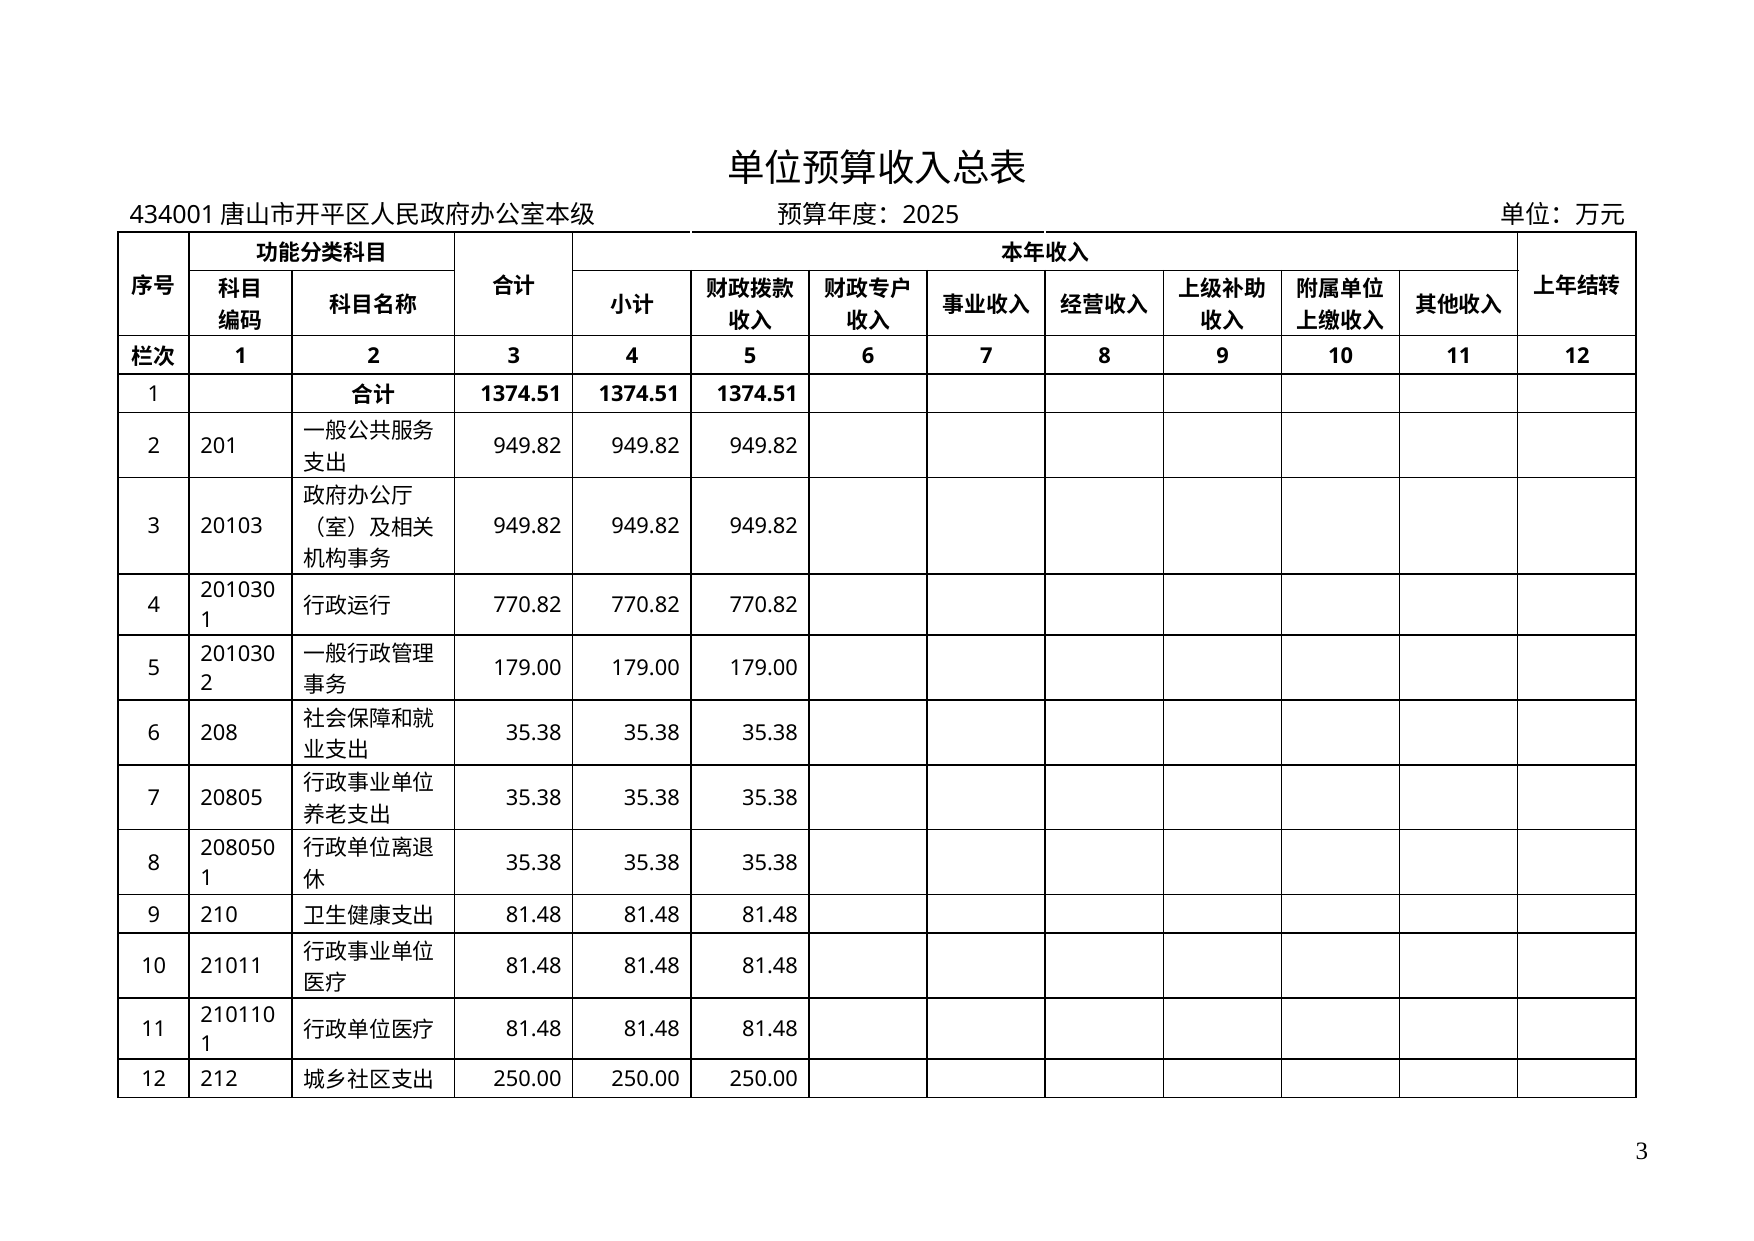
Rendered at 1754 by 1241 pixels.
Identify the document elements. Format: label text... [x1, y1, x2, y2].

table_cell 179.00 [692, 636, 808, 699]
table_cell [1282, 478, 1399, 573]
table_cell 81.48 [692, 999, 808, 1058]
table_cell 35.38 [573, 701, 690, 764]
table_cell 8 [119, 830, 188, 894]
table_cell 35.38 [692, 830, 808, 894]
table_cell [1400, 830, 1517, 894]
table_cell [1282, 830, 1399, 894]
table_cell [1282, 701, 1399, 764]
table_cell [810, 999, 926, 1058]
table_cell [810, 934, 926, 997]
table_cell 行政事业单位养老支出 [293, 766, 454, 829]
table_cell 其他收入 [1400, 271, 1517, 334]
table_cell 城乡社区支出 [293, 1060, 454, 1097]
table_cell 小计 [573, 271, 690, 334]
table_cell [1164, 478, 1281, 573]
table_cell [1400, 1060, 1517, 1097]
table_cell 2010302 [190, 636, 291, 699]
table_cell 81.48 [692, 934, 808, 997]
table_cell [810, 1060, 926, 1097]
table_cell [1282, 766, 1399, 829]
table_cell [1164, 895, 1281, 932]
table_cell 2010301 [190, 575, 291, 634]
table_cell 250.00 [573, 1060, 690, 1097]
table_cell [1164, 934, 1281, 997]
table_cell [1282, 999, 1399, 1058]
table_cell 179.00 [573, 636, 690, 699]
table_cell 208 [190, 701, 291, 764]
table_cell 21011 [190, 934, 291, 997]
table_cell [928, 701, 1044, 764]
table_cell 250.00 [455, 1060, 572, 1097]
table_cell 4 [573, 336, 690, 373]
table_cell 2 [119, 413, 188, 476]
table_cell 201 [190, 413, 291, 476]
table_cell [1046, 1060, 1163, 1097]
table_cell 949.82 [692, 478, 808, 573]
table_cell [1282, 575, 1399, 634]
table_cell 1374.51 [573, 375, 690, 411]
table_cell [1282, 636, 1399, 699]
table_cell 8 [1046, 336, 1163, 373]
table_cell 5 [119, 636, 188, 699]
table_cell [1400, 575, 1517, 634]
table_cell [928, 934, 1044, 997]
table_cell 212 [190, 1060, 291, 1097]
table_cell 11 [119, 999, 188, 1058]
table_cell [1164, 830, 1281, 894]
table_cell 81.48 [455, 895, 572, 932]
table_cell 949.82 [573, 478, 690, 573]
table_cell 2101101 [190, 999, 291, 1058]
table_cell [1518, 375, 1635, 411]
table_cell 81.48 [573, 934, 690, 997]
table_cell [1518, 895, 1635, 932]
table_cell [1282, 375, 1399, 411]
table_cell [810, 413, 926, 476]
table_cell [1282, 934, 1399, 997]
table_cell [810, 766, 926, 829]
table_cell 行政单位医疗 [293, 999, 454, 1058]
table_cell [190, 375, 291, 411]
table_cell [1164, 1060, 1281, 1097]
table_cell 行政事业单位医疗 [293, 934, 454, 997]
table_cell [928, 478, 1044, 573]
table_cell 5 [692, 336, 808, 373]
table_cell 10 [1282, 336, 1399, 373]
table_cell 7 [928, 336, 1044, 373]
table_cell 行政运行 [293, 575, 454, 634]
table_cell 附属单位上缴收入 [1282, 271, 1399, 334]
table_cell [1282, 895, 1399, 932]
table_cell [928, 895, 1044, 932]
table_cell [1046, 895, 1163, 932]
table_cell 1 [190, 336, 291, 373]
table_cell 35.38 [455, 766, 572, 829]
table_header 单位：万元 [1046, 195, 1635, 231]
table_cell 2080501 [190, 830, 291, 894]
table_cell [1400, 413, 1517, 476]
table_cell [928, 375, 1044, 411]
table_cell [1400, 478, 1517, 573]
table_cell 一般行政管理事务 [293, 636, 454, 699]
table_cell [1046, 375, 1163, 411]
table_cell [928, 999, 1044, 1058]
table_cell 科目名称 [293, 271, 454, 334]
table_cell [810, 478, 926, 573]
table_cell 上年结转 [1518, 233, 1635, 334]
table_cell 949.82 [692, 413, 808, 476]
table_cell [1164, 413, 1281, 476]
table_cell 合计 [293, 375, 454, 411]
table_cell [1518, 701, 1635, 764]
table_cell 1 [119, 375, 188, 411]
table_cell 81.48 [573, 895, 690, 932]
table_cell [1518, 1060, 1635, 1097]
table_cell 政府办公厅（室）及相关机构事务 [293, 478, 454, 573]
table_cell [1400, 999, 1517, 1058]
table_cell [928, 830, 1044, 894]
table_cell [1400, 934, 1517, 997]
table_cell 949.82 [455, 413, 572, 476]
table_cell [1046, 478, 1163, 573]
table_cell [1164, 575, 1281, 634]
table_cell [810, 375, 926, 411]
text 单位预算收入总表 [106, 142, 1648, 193]
table_cell [1046, 575, 1163, 634]
table_cell [1164, 375, 1281, 411]
table_cell 1374.51 [692, 375, 808, 411]
table_cell 上级补助收入 [1164, 271, 1281, 334]
table_cell 一般公共服务支出 [293, 413, 454, 476]
table_cell 2 [293, 336, 454, 373]
table_cell 20103 [190, 478, 291, 573]
table_cell [928, 636, 1044, 699]
table_cell [1518, 766, 1635, 829]
table_cell 770.82 [455, 575, 572, 634]
table_cell 栏次 [119, 336, 188, 373]
table_cell 35.38 [692, 701, 808, 764]
table_cell 81.48 [455, 934, 572, 997]
table_cell [1518, 575, 1635, 634]
table_cell 3 [455, 336, 572, 373]
table_cell 35.38 [692, 766, 808, 829]
table_cell [1400, 895, 1517, 932]
table_cell 770.82 [692, 575, 808, 634]
table_cell 949.82 [573, 413, 690, 476]
table_cell 1374.51 [455, 375, 572, 411]
table_cell 财政专户 收入 [810, 271, 926, 334]
table_cell 4 [119, 575, 188, 634]
table_cell [1046, 830, 1163, 894]
table_cell [810, 830, 926, 894]
table_cell 行政单位离退休 [293, 830, 454, 894]
table_cell 81.48 [455, 999, 572, 1058]
table_cell 10 [119, 934, 188, 997]
table_cell 3 [119, 478, 188, 573]
table_cell [1164, 766, 1281, 829]
table_cell [810, 701, 926, 764]
table_cell [810, 895, 926, 932]
table_cell 合计 [455, 233, 572, 334]
table_cell [1046, 413, 1163, 476]
table_cell 9 [119, 895, 188, 932]
table_cell [1164, 636, 1281, 699]
table_cell [1046, 636, 1163, 699]
table_cell 经营收入 [1046, 271, 1163, 334]
table_cell [1400, 636, 1517, 699]
table_cell 179.00 [455, 636, 572, 699]
table_cell [928, 575, 1044, 634]
table_cell 序号 [119, 233, 188, 334]
table_cell 35.38 [455, 701, 572, 764]
table_cell [1046, 766, 1163, 829]
table_cell 科目 编码 [190, 271, 291, 334]
table_cell 12 [1518, 336, 1635, 373]
table_cell [1400, 701, 1517, 764]
table_cell [928, 766, 1044, 829]
table_cell 35.38 [573, 766, 690, 829]
table_header 预算年度：2025 [692, 195, 1044, 231]
table_cell 210 [190, 895, 291, 932]
table_cell 7 [119, 766, 188, 829]
table_cell [1164, 999, 1281, 1058]
table_cell [1046, 934, 1163, 997]
table_cell 事业收入 [928, 271, 1044, 334]
table_cell 12 [119, 1060, 188, 1097]
table_cell 20805 [190, 766, 291, 829]
table_cell 6 [119, 701, 188, 764]
table_cell 社会保障和就业支出 [293, 701, 454, 764]
table_cell [928, 413, 1044, 476]
table_cell 9 [1164, 336, 1281, 373]
table_cell 81.48 [692, 895, 808, 932]
table_cell [1518, 934, 1635, 997]
table_cell [1164, 701, 1281, 764]
table_cell [810, 636, 926, 699]
table_cell [1518, 636, 1635, 699]
table_cell [1046, 701, 1163, 764]
table_cell [1282, 413, 1399, 476]
table_cell 35.38 [573, 830, 690, 894]
table_cell [1518, 999, 1635, 1058]
table_cell [928, 1060, 1044, 1097]
table_cell 35.38 [455, 830, 572, 894]
table_header 434001唐山市开平区人民政府办公室本级 [119, 195, 690, 231]
table_cell 功能分类科目 [190, 233, 454, 270]
table_cell 6 [810, 336, 926, 373]
table_cell 11 [1400, 336, 1517, 373]
table_cell 949.82 [455, 478, 572, 573]
table_cell [1518, 830, 1635, 894]
table_cell [1518, 413, 1635, 476]
table_cell [1400, 375, 1517, 411]
table_cell [1400, 766, 1517, 829]
table_cell 81.48 [573, 999, 690, 1058]
table_cell [1282, 1060, 1399, 1097]
table_cell [1046, 999, 1163, 1058]
table_cell 250.00 [692, 1060, 808, 1097]
table_cell 财政拨款 收入 [692, 271, 808, 334]
table_cell [810, 575, 926, 634]
table_cell 卫生健康支出 [293, 895, 454, 932]
table_cell 770.82 [573, 575, 690, 634]
table_cell [1518, 478, 1635, 573]
table_cell 本年收入 [573, 233, 1517, 270]
